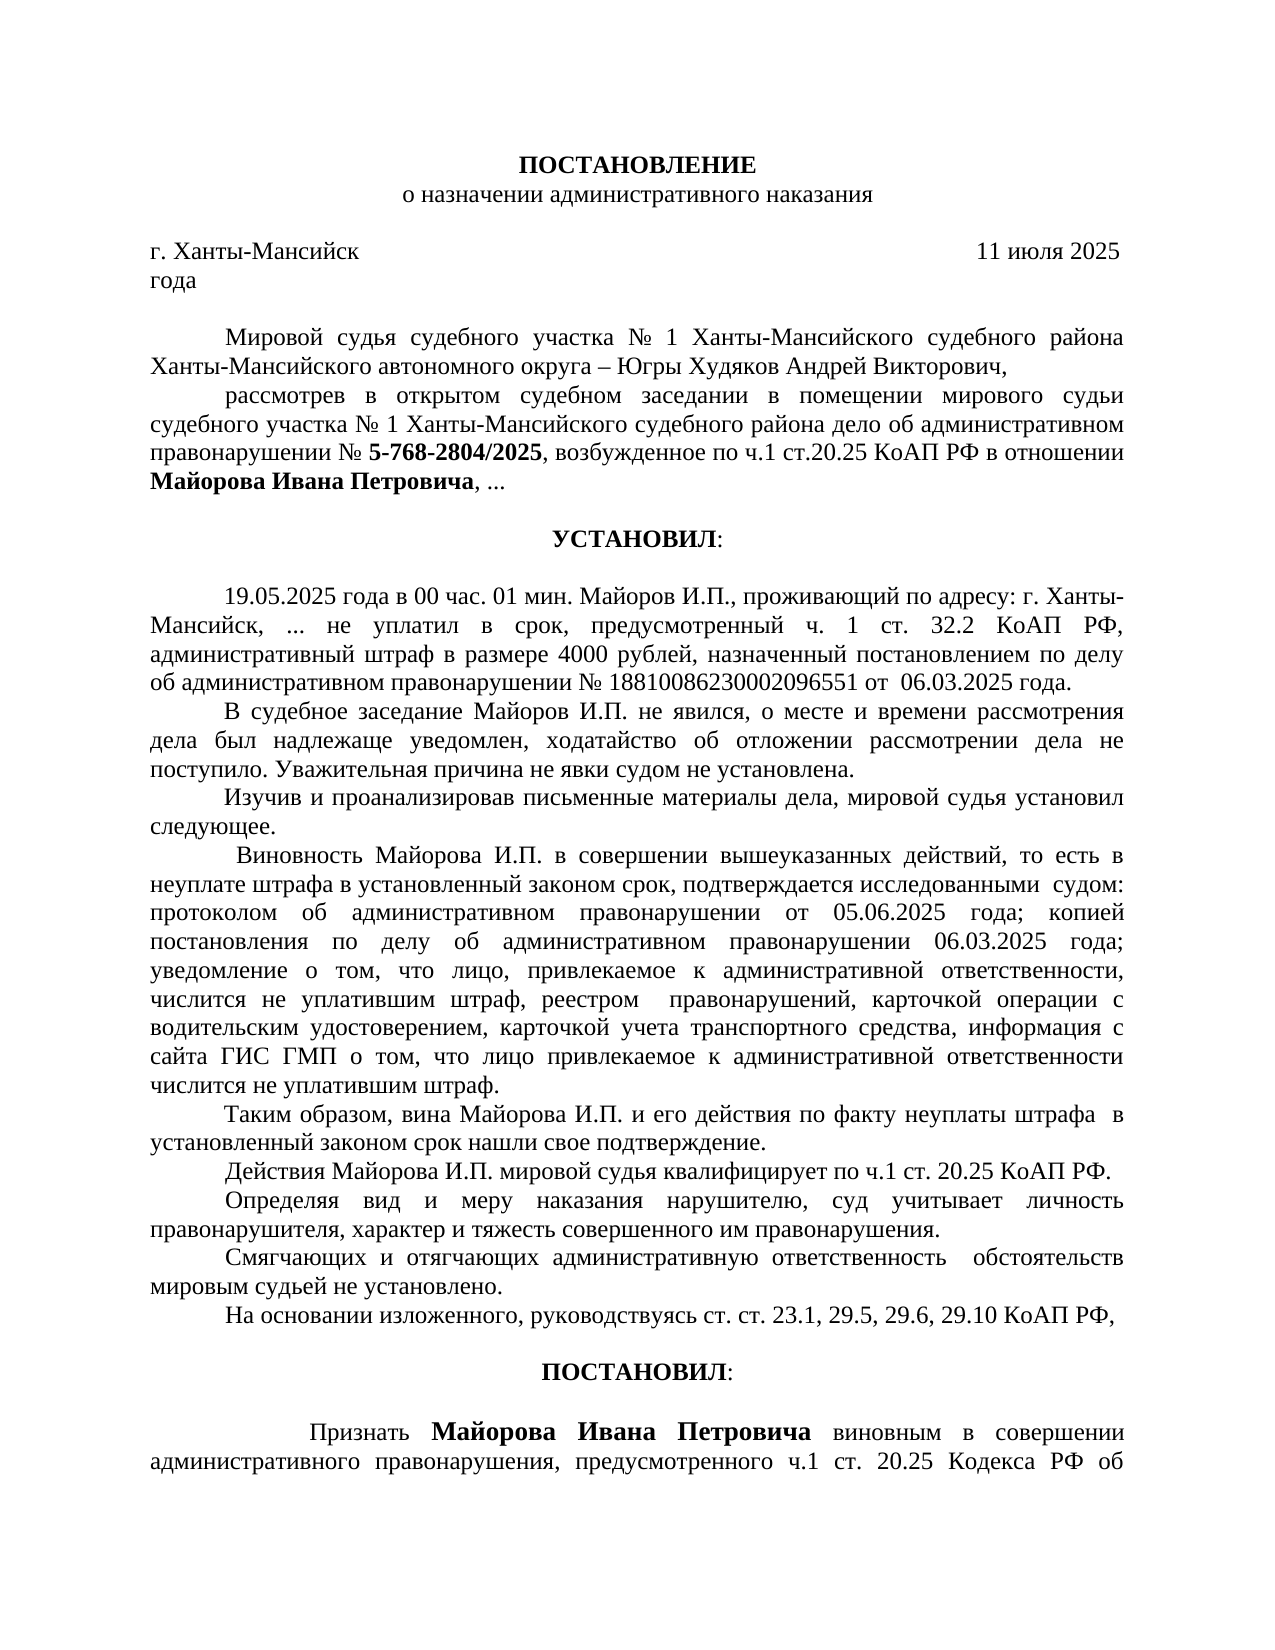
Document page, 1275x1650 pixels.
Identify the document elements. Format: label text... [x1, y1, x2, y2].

text На основании изложенного, руководствуясь ст. ст. 23.1, 29.5, 29.6, 29.10 КоАП РФ, [150, 1300, 1125, 1329]
text Изучив и проанализировав письменные материалы дела, мировой судья установил следующее. [150, 782, 1125, 840]
text 19.05.2025 года в 00 час. 01 мин. Майоров И.П., проживающий по адресу: г. Ханты-Мансийск, ... не уплатил в срок, предусмотренный ч. 1 ст. 32.2 КоАП РФ, административный штраф в размере 4000 рублей, назначенный постановлением по делу об административном правонарушении № 18810086230002096551 от 06.03.2025 года. [150, 581, 1125, 696]
text Таким образом, вина Майорова И.П. и его действия по факту неуплаты штрафа в установленный законом срок нашли свое подтверждение. [150, 1099, 1125, 1156]
text ПОСТАНОВИЛ: [150, 1357, 1125, 1386]
text УСТАНОВИЛ: [150, 524, 1125, 552]
text рассмотрев в открытом судебном заседании в помещении мирового судьи судебного участка № 1 Ханты-Мансийского судебного района дело об административном правонарушении № 5-768-2804/2025, возбужденное по ч.1 ст.20.25 КоАП РФ в отношении Майорова Ивана Петровича, ... [150, 380, 1125, 495]
text Виновность Майорова И.П. в совершении вышеуказанных действий, то есть в неуплате штрафа в установленный законом срок, подтверждается исследованными судом: протоколом об административном правонарушении от 05.06.2025 года; копией постановления по делу об административном правонарушении 06.03.2025 года; уведомление о том, что лицо, привлекаемое к административной ответственности, числится не уплатившим штраф, реестром правонарушений, карточкой операции с водительским удостоверением, карточкой учета транспортного средства, информация с сайта ГИС ГМП о том, что лицо привлекаемое к административной ответственности числится не уплатившим штраф. [150, 840, 1125, 1099]
text Определяя вид и меру наказания нарушителю, суд учитывает личность правонарушителя, характер и тяжесть совершенного им правонарушения. [150, 1185, 1125, 1242]
text г. Ханты-Мансийск 11 июля 2025 года [150, 236, 1125, 294]
text ПОСТАНОВЛЕНИЕ [150, 150, 1125, 179]
text Мировой судья судебного участка № 1 Ханты-Мансийского судебного района Ханты-Мансийского автономного округа – Югры Худяков Андрей Викторович, [150, 322, 1125, 380]
text Смягчающих и отягчающих административную ответственность обстоятельств мировым судьей не установлено. [150, 1242, 1125, 1300]
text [150, 1415, 1125, 1475]
text Действия Майорова И.П. мировой судья квалифицирует по ч.1 ст. 20.25 КоАП РФ. [150, 1156, 1125, 1185]
text о назначении административного наказания [150, 179, 1125, 207]
text В судебное заседание Майоров И.П. не явился, о месте и времени рассмотрения дела был надлежаще уведомлен, ходатайство об отложении рассмотрении дела не поступило. Уважительная причина не явки судом не установлена. [150, 696, 1125, 782]
